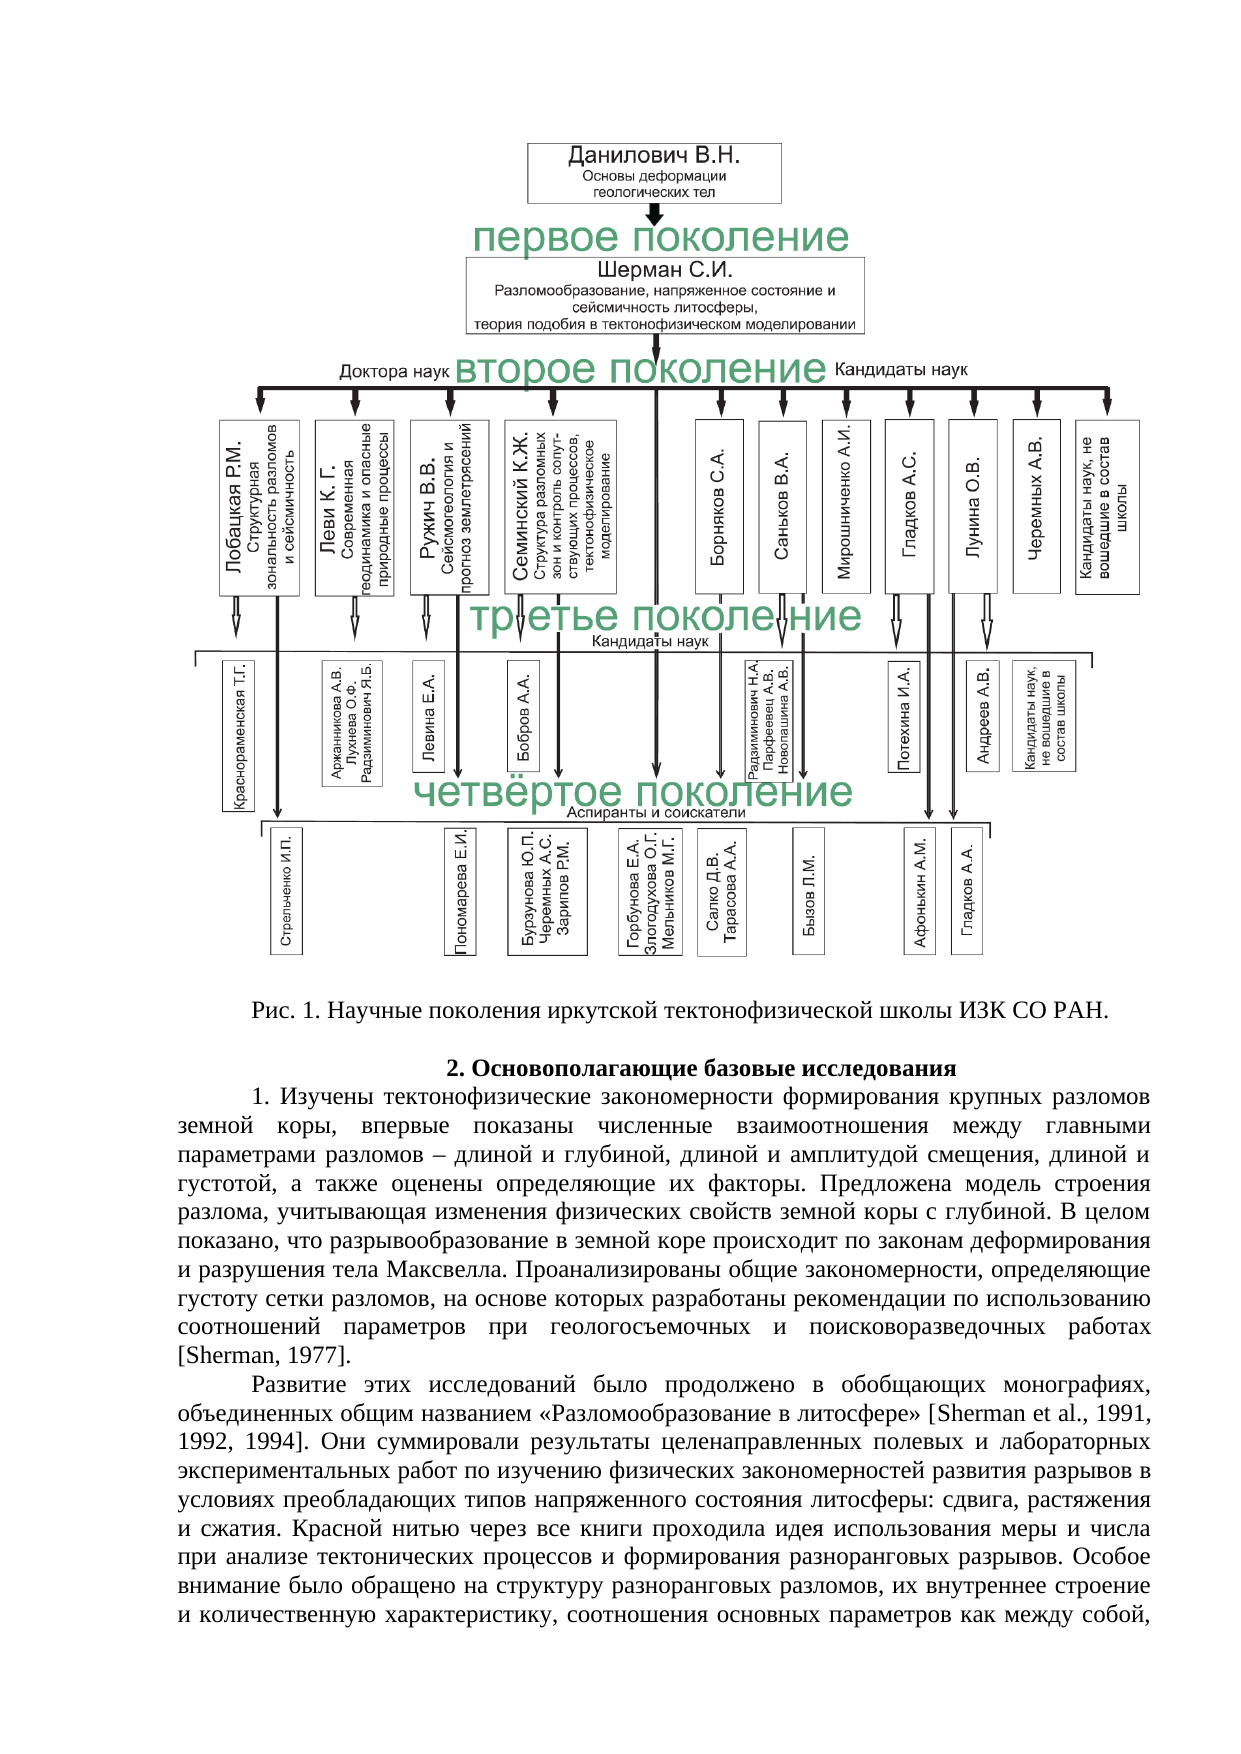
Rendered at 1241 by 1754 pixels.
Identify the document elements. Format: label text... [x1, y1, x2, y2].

text 1. Изучены тектонофизические закономерности формирования крупных разломов земной коры, впервые показаны численные взаимоотношения между главными параметрами разломов – длиной и глубиной, длиной и амплитудой смещения, длиной и густотой, а также оценены определяющие их факторы. Предложена модель строения разлома, учитывающая изменения физических свойств земной коры с глубиной. В целом показано, что разрывообразование в земной коре происходит по законам деформирования и разрушения тела Максвелла. Проанализированы общие закономерности, определяющие густоту сетки разломов, на основе которых разработаны рекомендации по использованию соотношений параметров при геолого­съемочных и поисково­разведочных работах [Sherman, 1977]. [177, 1081, 1152, 1369]
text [177, 1369, 1152, 1628]
text 2. Основополагающие базовые исследования [177, 1053, 1152, 1081]
text Рис. 1. Научные поколения иркутской тектонофизической школы ИЗК СО РАН. [177, 995, 1152, 1024]
picture [177, 118, 1152, 967]
